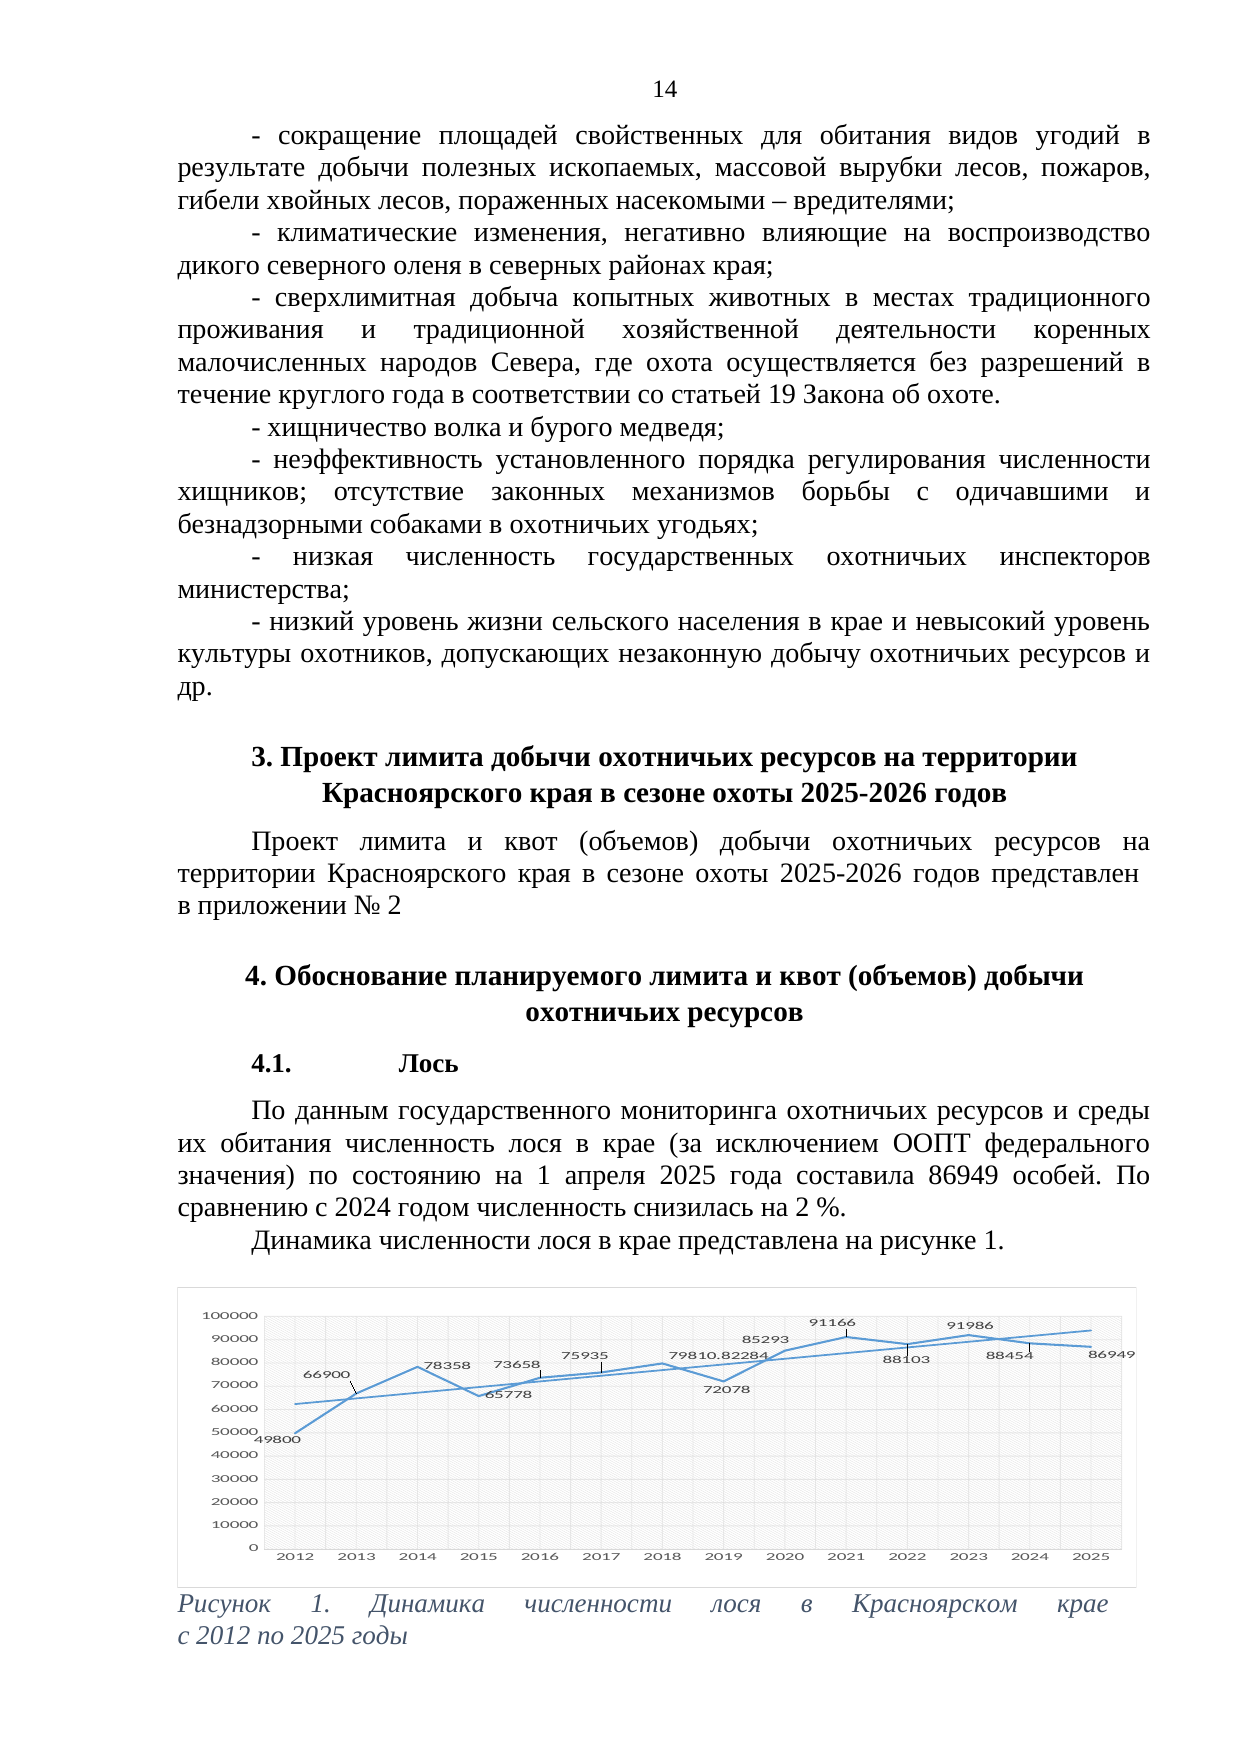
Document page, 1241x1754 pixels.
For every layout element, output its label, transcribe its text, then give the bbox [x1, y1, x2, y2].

text - хищничество волка и бурого медведя; [177, 410, 1152, 442]
text - низкий уровень жизни сельского населения в крае и невысокий уровень культуры охотников, допускающих незаконную добычу охотничьих ресурсов и др. [177, 604, 1152, 701]
text Проект лимита и квот (объемов) добычи охотничьих ресурсов на территории Красноярского края в сезоне охоты 2025-2026 годов представлен в приложении № 2 [177, 823, 1152, 921]
subtitle 4. Обоснование планируемого лимита и квот (объемов) добычи охотничьих ресурсов [177, 958, 1152, 1028]
text - сверхлимитная добыча копытных животных в местах традиционного проживания и традиционной хозяйственной деятельности коренных малочисленных народов Севера, где охота осуществляется без разрешений в течение круглого года в соответствии со статьей 19 Закона об охоте. [177, 280, 1152, 410]
text Динамика численности лося в крае представлена на рисунке 1. [177, 1223, 1152, 1255]
text - климатические изменения, негативно влияющие на воспроизводство дикого северного оленя в северных районах края; [177, 215, 1152, 280]
text - низкая численность государственных охотничьих инспекторов министерства; [177, 539, 1152, 604]
text - неэффективность установленного порядка регулирования численности хищников; отсутствие законных механизмов борьбы с одичавшими и безнадзорными собаками в охотничьих угодьях; [177, 442, 1152, 539]
text Рисунок 1. Динамика численности лося в Красноярском крае с 2012 по 2025 годы [177, 1288, 1152, 1650]
text - сокращение площадей свойственных для обитания видов угодий в результате добычи полезных ископаемых, массовой вырубки лесов, пожаров, гибели хвойных лесов, пораженных насекомыми – вредителями; [177, 118, 1152, 215]
subtitle Лось [251, 1047, 1152, 1078]
subtitle 3. Проект лимита добычи охотничьих ресурсов на территории Красноярского края в сезоне охоты 2025-2026 годов [177, 739, 1152, 808]
text По данным государственного мониторинга охотничьих ресурсов и среды их обитания численность лося в крае (за исключением ООПТ федерального значения) по состоянию на 1 апреля 2025 года составила 86949 особей. По сравнению с 2024 годом численность снизилась на 2 %. [177, 1093, 1152, 1223]
